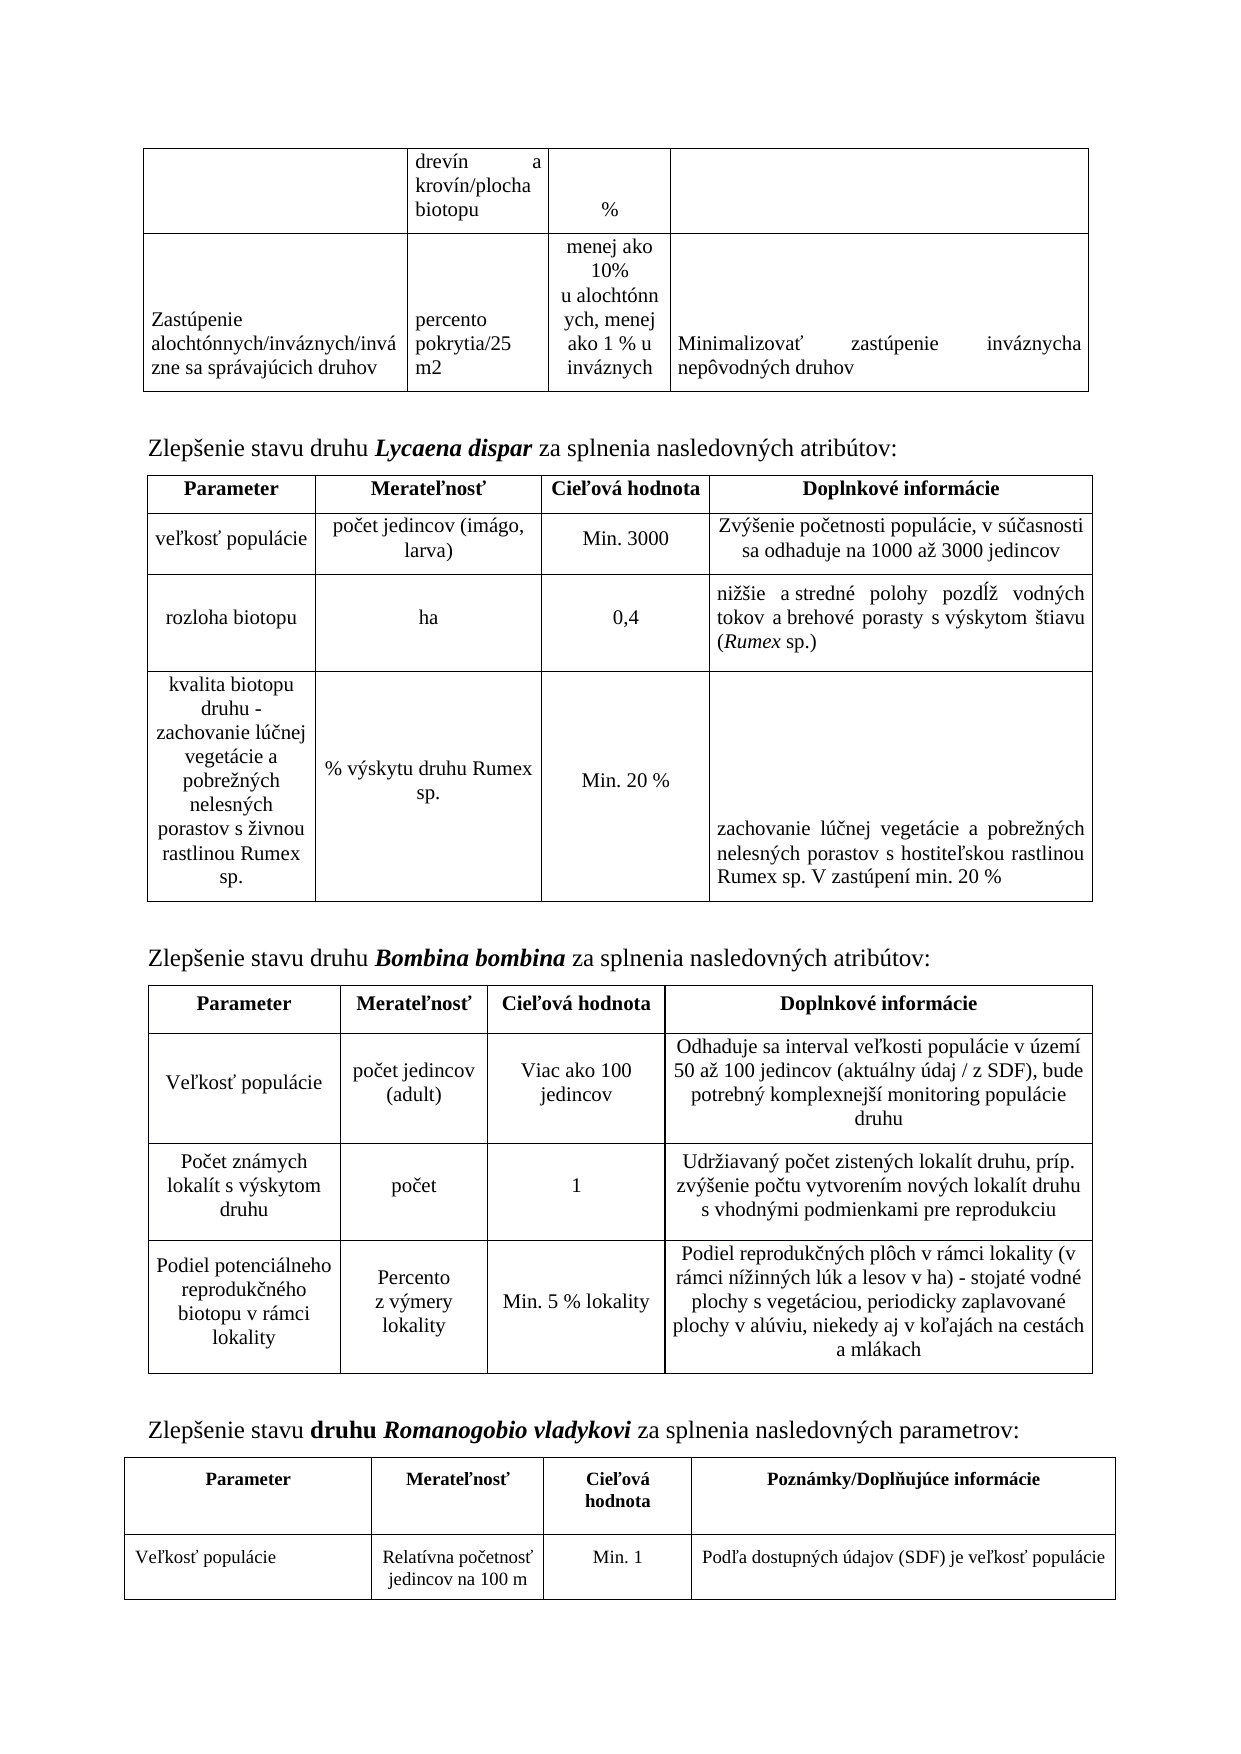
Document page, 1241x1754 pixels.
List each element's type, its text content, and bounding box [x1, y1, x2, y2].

table_cell 1 [488, 1144, 664, 1239]
table_cell Min. 1 [544, 1535, 691, 1599]
table_cell kvalita biotopu druhu - zachovanie lúčnej vegetácie a pobrežných nelesných porastov s živnou rastlinou Rumex sp. [148, 672, 315, 901]
text Zlepšenie stavu druhu Bombina bombina za splnenia nasledovných atribútov: [148, 943, 1093, 972]
text Zlepšenie stavu druhu Lycaena dispar za splnenia nasledovných atribútov: [148, 433, 1093, 462]
table_cell menej ako 10% u alochtónnych, menej ako 1 % u inváznych [549, 234, 670, 391]
table_cell Viac ako 100 jedincov [488, 1034, 664, 1143]
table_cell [144, 149, 407, 233]
table_cell Minimalizovať zastúpenie inváznycha nepôvodných druhov [671, 234, 1088, 391]
table_header Doplnkové informácie [710, 476, 1092, 512]
table_cell Min. 3000 [542, 514, 709, 574]
table_header Parameter [148, 476, 315, 512]
table_header Cieľová hodnota [488, 986, 664, 1033]
table_header Doplnkové informácie [666, 986, 1092, 1033]
table_cell percento pokrytia/25 m2 [408, 234, 548, 391]
table_cell Veľkosť populácie [149, 1034, 340, 1143]
table_header Cieľová hodnota [542, 476, 709, 512]
table_cell Počet známych lokalít s výskytom druhu [149, 1144, 340, 1239]
table_cell 0,4 [542, 575, 709, 671]
table_cell Zastúpenie alochtónnych/inváznych/invázne sa správajúcich druhov [144, 234, 407, 391]
table_header Parameter [149, 986, 340, 1033]
table_cell rozloha biotopu [148, 575, 315, 671]
table_cell Percento z výmery lokality [341, 1241, 487, 1373]
table_header Merateľnosť [316, 476, 541, 512]
table_cell menej ako 2 % [549, 149, 670, 233]
table_cell Podiel potenciálneho reprodukčného biotopu v rámci lokality [149, 1241, 340, 1373]
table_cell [671, 149, 1088, 233]
table_cell Udržiavaný počet zistených lokalít druhu, príp. zvýšenie počtu vytvorením nových lokalít druhu s vhodnými podmienkami pre reprodukciu [666, 1144, 1092, 1239]
table_cell Veľkosť populácie [125, 1535, 371, 1599]
table_header Merateľnosť [372, 1458, 543, 1534]
table_cell Odhaduje sa interval veľkosti populácie v území 50 až 100 jedincov (aktuálny údaj / z SDF), bude potrebný komplexnejší monitoring populácie druhu [666, 1034, 1092, 1143]
table_header Poznámky/Doplňujúce informácie [692, 1458, 1115, 1534]
table_header Cieľová hodnota [544, 1458, 691, 1534]
table_cell počet [341, 1144, 487, 1239]
table_cell Zvýšenie početnosti populácie, v súčasnosti sa odhaduje na 1000 až 3000 jedincov [710, 514, 1092, 574]
table_cell veľkosť populácie [148, 514, 315, 574]
table_cell ha [316, 575, 541, 671]
table_cell počet jedincov (adult) [341, 1034, 487, 1143]
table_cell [692, 1535, 1115, 1599]
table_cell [372, 1535, 543, 1599]
table_cell Podiel reprodukčných plôch v rámci lokality (v rámci nížinných lúk a lesov v ha) - stojaté vodné plochy s vegetáciou, periodicky zaplavované plochy v alúviu, niekedy aj v koľajách na cestách a mlákach [666, 1241, 1092, 1373]
table_cell Min. 5 % lokality [488, 1241, 664, 1373]
table_cell Min. 20 % [542, 672, 709, 901]
table_cell počet jedincov (imágo, larva) [316, 514, 541, 574]
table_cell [408, 149, 548, 233]
table_header Merateľnosť [341, 986, 487, 1033]
text Zlepšenie stavu druhu Romanogobio vladykovi za splnenia nasledovných parametrov: [148, 1416, 1093, 1444]
table_header Parameter [125, 1458, 371, 1534]
table_cell % výskytu druhu Rumex sp. [316, 672, 541, 901]
table_cell zachovanie lúčnej vegetácie a pobrežných nelesných porastov s hostiteľskou rastlinou Rumex sp. V zastúpení min. 20 % [710, 672, 1092, 901]
table_cell nižšie a stredné polohy pozdĺž vodných tokov a brehové porasty s výskytom štiavu (Rumex sp.) [710, 575, 1092, 671]
